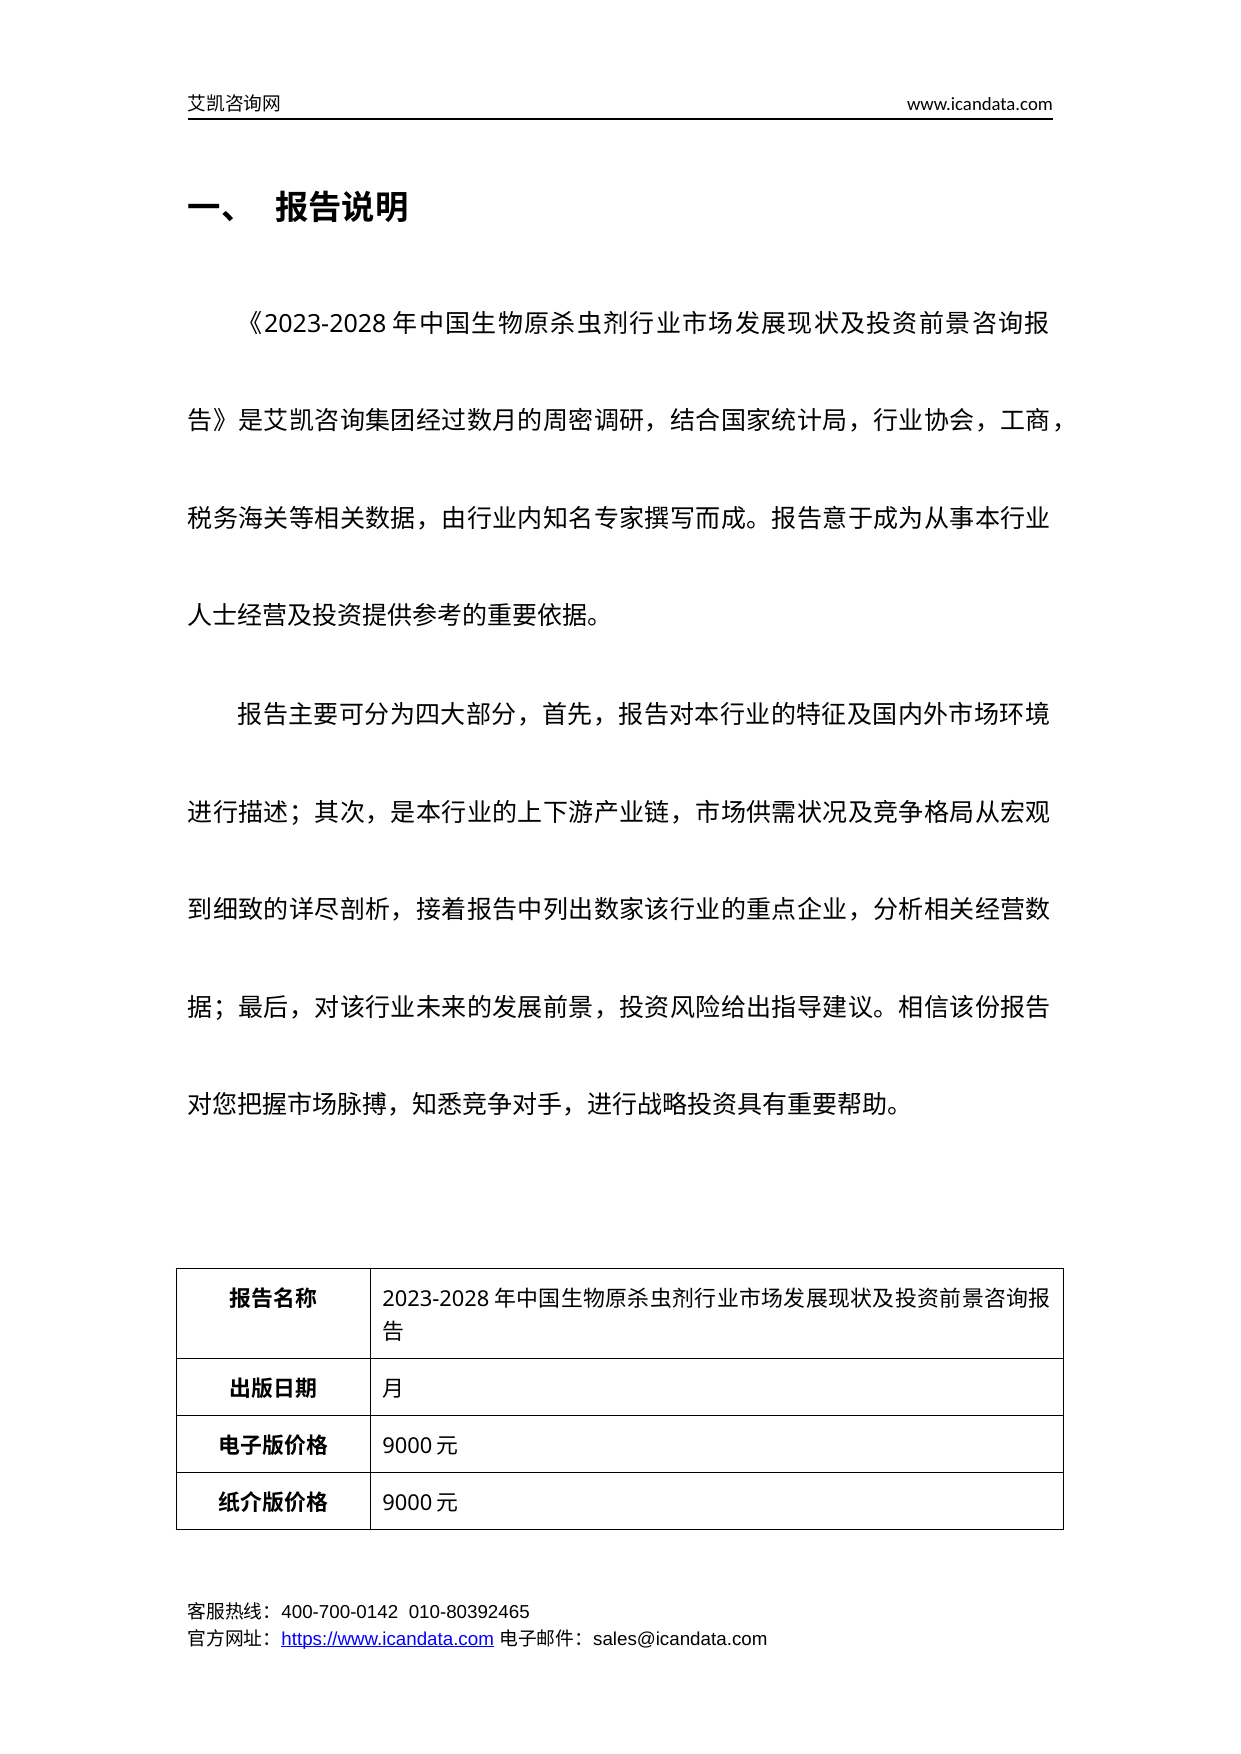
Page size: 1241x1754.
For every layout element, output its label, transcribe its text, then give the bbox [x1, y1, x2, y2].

table_header 2023-2028年中国生物原杀虫剂行业市场发展现状及投资前景咨询报告 [371, 1269, 1063, 1358]
table_cell 电子版价格 [177, 1416, 370, 1472]
text 《2023-2028年中国生物原杀虫剂行业市场发展现状及投资前景咨询报告》是艾凯咨询集团经过数月的周密调研，结合国家统计局，行业协会，工商，税务海关等相关数据，由行业内知名专家撰写而成。报告意于成为从事本行业人士经营及投资提供参考的重要依据。 [187, 289, 1053, 646]
table_cell 9000元 [371, 1416, 1063, 1472]
subtitle 报告说明 [187, 172, 1053, 237]
table_cell 出版日期 [177, 1359, 370, 1415]
table_cell 纸介版价格 [177, 1473, 370, 1529]
table_header 报告名称 [177, 1269, 370, 1358]
table_cell 月 [371, 1359, 1063, 1415]
text 报告主要可分为四大部分，首先，报告对本行业的特征及国内外市场环境进行描述；其次，是本行业的上下游产业链，市场供需状况及竞争格局从宏观到细致的详尽剖析，接着报告中列出数家该行业的重点企业，分析相关经营数据；最后，对该行业未来的发展前景，投资风险给出指导建议。相信该份报告对您把握市场脉搏，知悉竞争对手，进行战略投资具有重要帮助。 [187, 681, 1053, 1136]
table_cell 9000元 [371, 1473, 1063, 1529]
